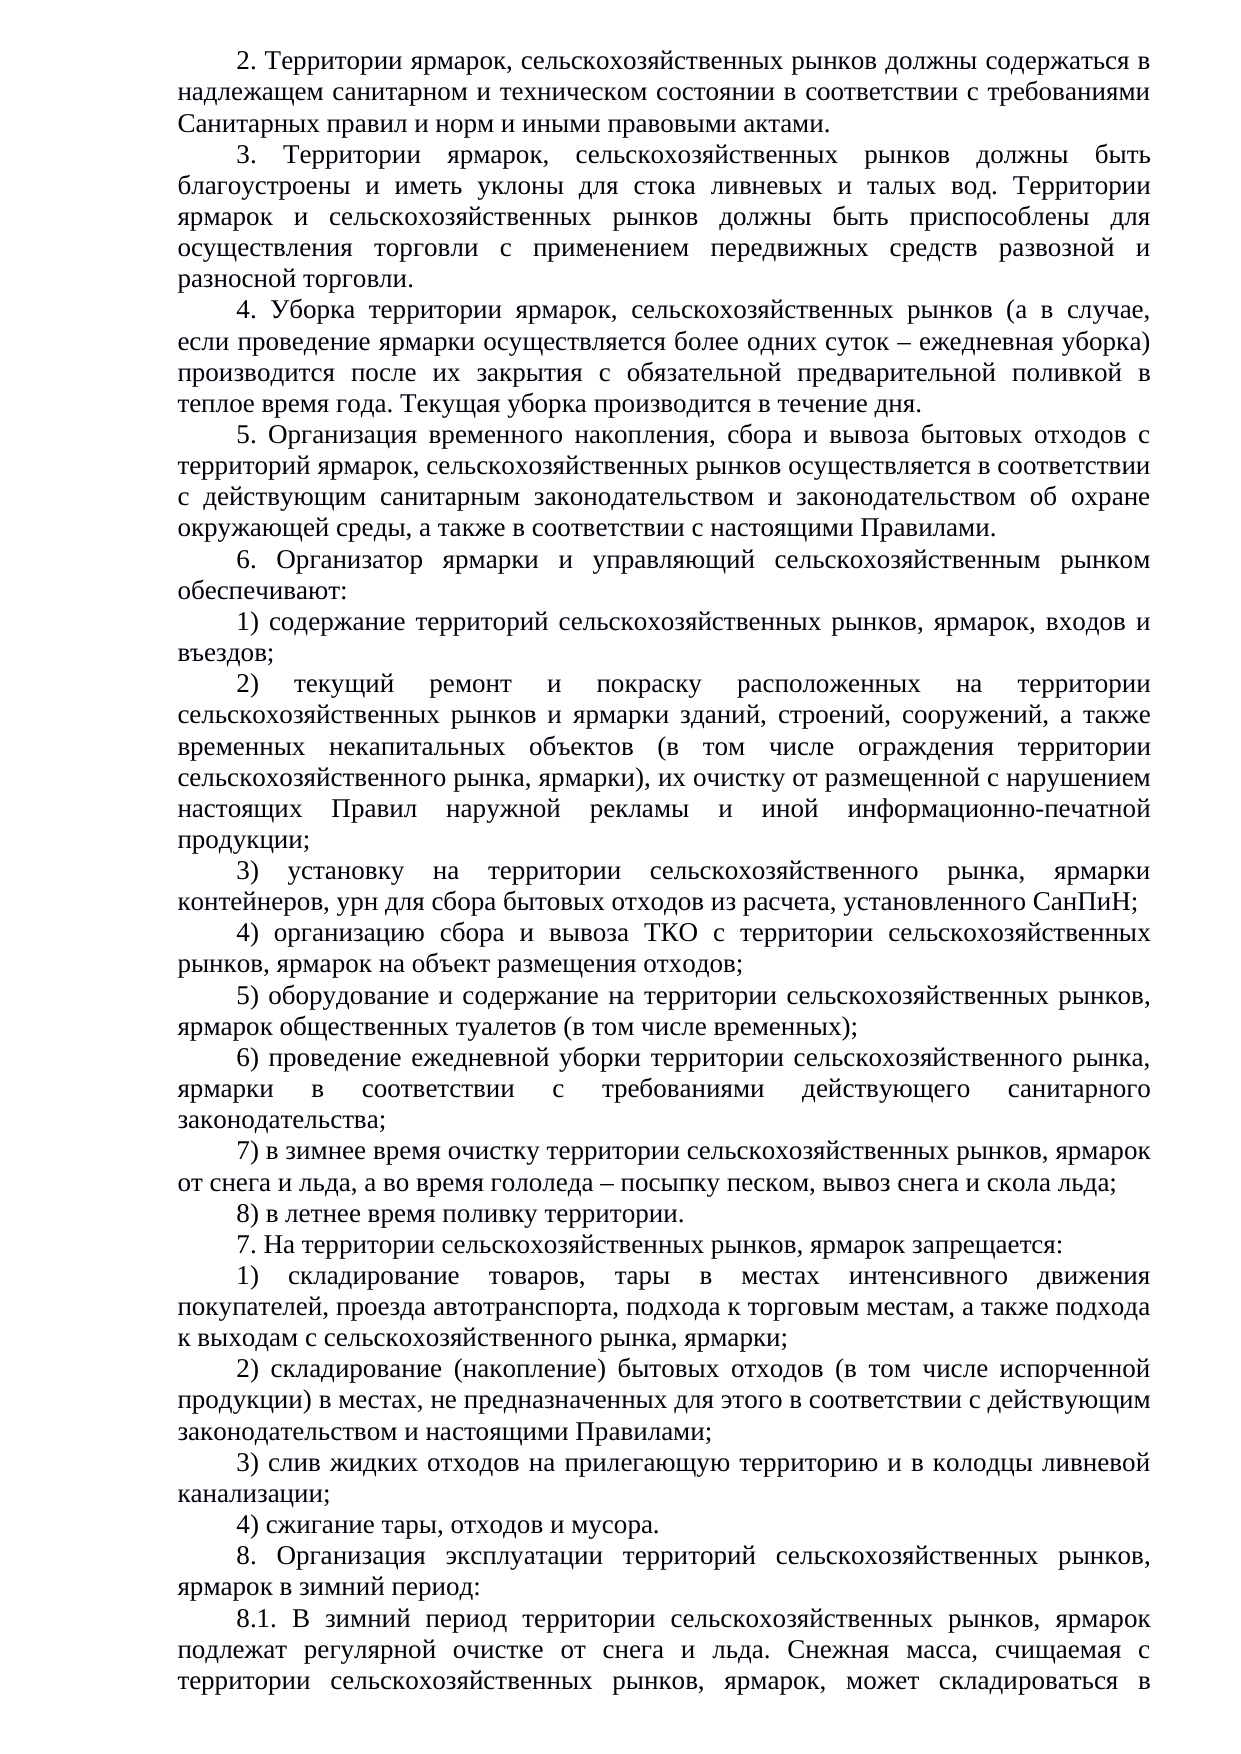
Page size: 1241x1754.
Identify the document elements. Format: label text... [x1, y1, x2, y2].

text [177, 1602, 1152, 1695]
text 7. На территории сельскохозяйственных рынков, ярмарок запрещается: [177, 1228, 1152, 1259]
text 1) содержание территорий сельскохозяйственных рынков, ярмарок, входов и въездов; [177, 605, 1152, 667]
text 8) в летнее время поливку территории. [177, 1197, 1152, 1228]
text 2. Территории ярмарок, сельскохозяйственных рынков должны содержаться в надлежащем санитарном и техническом состоянии в соответствии с требованиями Санитарных правил и норм и иными правовыми актами. [177, 44, 1152, 138]
text 1) складирование товаров, тары в местах интенсивного движения покупателей, проезда автотранспорта, подхода к торговым местам, а также подхода к выходам с сельскохозяйственного рынка, ярмарки; [177, 1259, 1152, 1352]
text 5) оборудование и содержание на территории сельскохозяйственных рынков, ярмарок общественных туалетов (в том числе временных); [177, 979, 1152, 1041]
text 4) организацию сбора и вывоза ТКО с территории сельскохозяйственных рынков, ярмарок на объект размещения отходов; [177, 916, 1152, 979]
text 4. Уборка территории ярмарок, сельскохозяйственных рынков (а в случае, если проведение ярмарки осуществляется более одних суток – ежедневная уборка) производится после их закрытия с обязательной предварительной поливкой в теплое время года. Текущая уборка производится в течение дня. [177, 293, 1152, 418]
text 2) текущий ремонт и покраску расположенных на территории сельскохозяйственных рынков и ярмарки зданий, строений, сооружений, а также временных некапитальных объектов (в том числе ограждения территории сельскохозяйственного рынка, ярмарки), их очистку от размещенной с нарушением настоящих Правил наружной рекламы и иной информационно-печатной продукции; [177, 667, 1152, 854]
text 4) сжигание тары, отходов и мусора. [177, 1508, 1152, 1539]
text 3) установку на территории сельскохозяйственного рынка, ярмарки контейнеров, урн для сбора бытовых отходов из расчета, установленного СанПиН; [177, 854, 1152, 916]
text 6. Организатор ярмарки и управляющий сельскохозяйственным рынком обеспечивают: [177, 543, 1152, 605]
text 3) слив жидких отходов на прилегающую территорию и в колодцы ливневой канализации; [177, 1446, 1152, 1508]
text 2) складирование (накопление) бытовых отходов (в том числе испорченной продукции) в местах, не предназначенных для этого в соответствии с действующим законодательством и настоящими Правилами; [177, 1352, 1152, 1446]
text 7) в зимнее время очистку территории сельскохозяйственных рынков, ярмарок от снега и льда, а во время гололеда – посыпку песком, вывоз снега и скола льда; [177, 1134, 1152, 1197]
text 8. Организация эксплуатации территорий сельскохозяйственных рынков, ярмарок в зимний период: [177, 1539, 1152, 1602]
text 5. Организация временного накопления, сбора и вывоза бытовых отходов с территорий ярмарок, сельскохозяйственных рынков осуществляется в соответствии с действующим санитарным законодательством и законодательством об охране окружающей среды, а также в соответствии с настоящими Правилами. [177, 418, 1152, 543]
text 3. Территории ярмарок, сельскохозяйственных рынков должны быть благоустроены и иметь уклоны для стока ливневых и талых вод. Территории ярмарок и сельскохозяйственных рынков должны быть приспособлены для осуществления торговли с применением передвижных средств развозной и разносной торговли. [177, 138, 1152, 293]
text 6) проведение ежедневной уборки территории сельскохозяйственного рынка, ярмарки в соответствии с требованиями действующего санитарного законодательства; [177, 1041, 1152, 1134]
